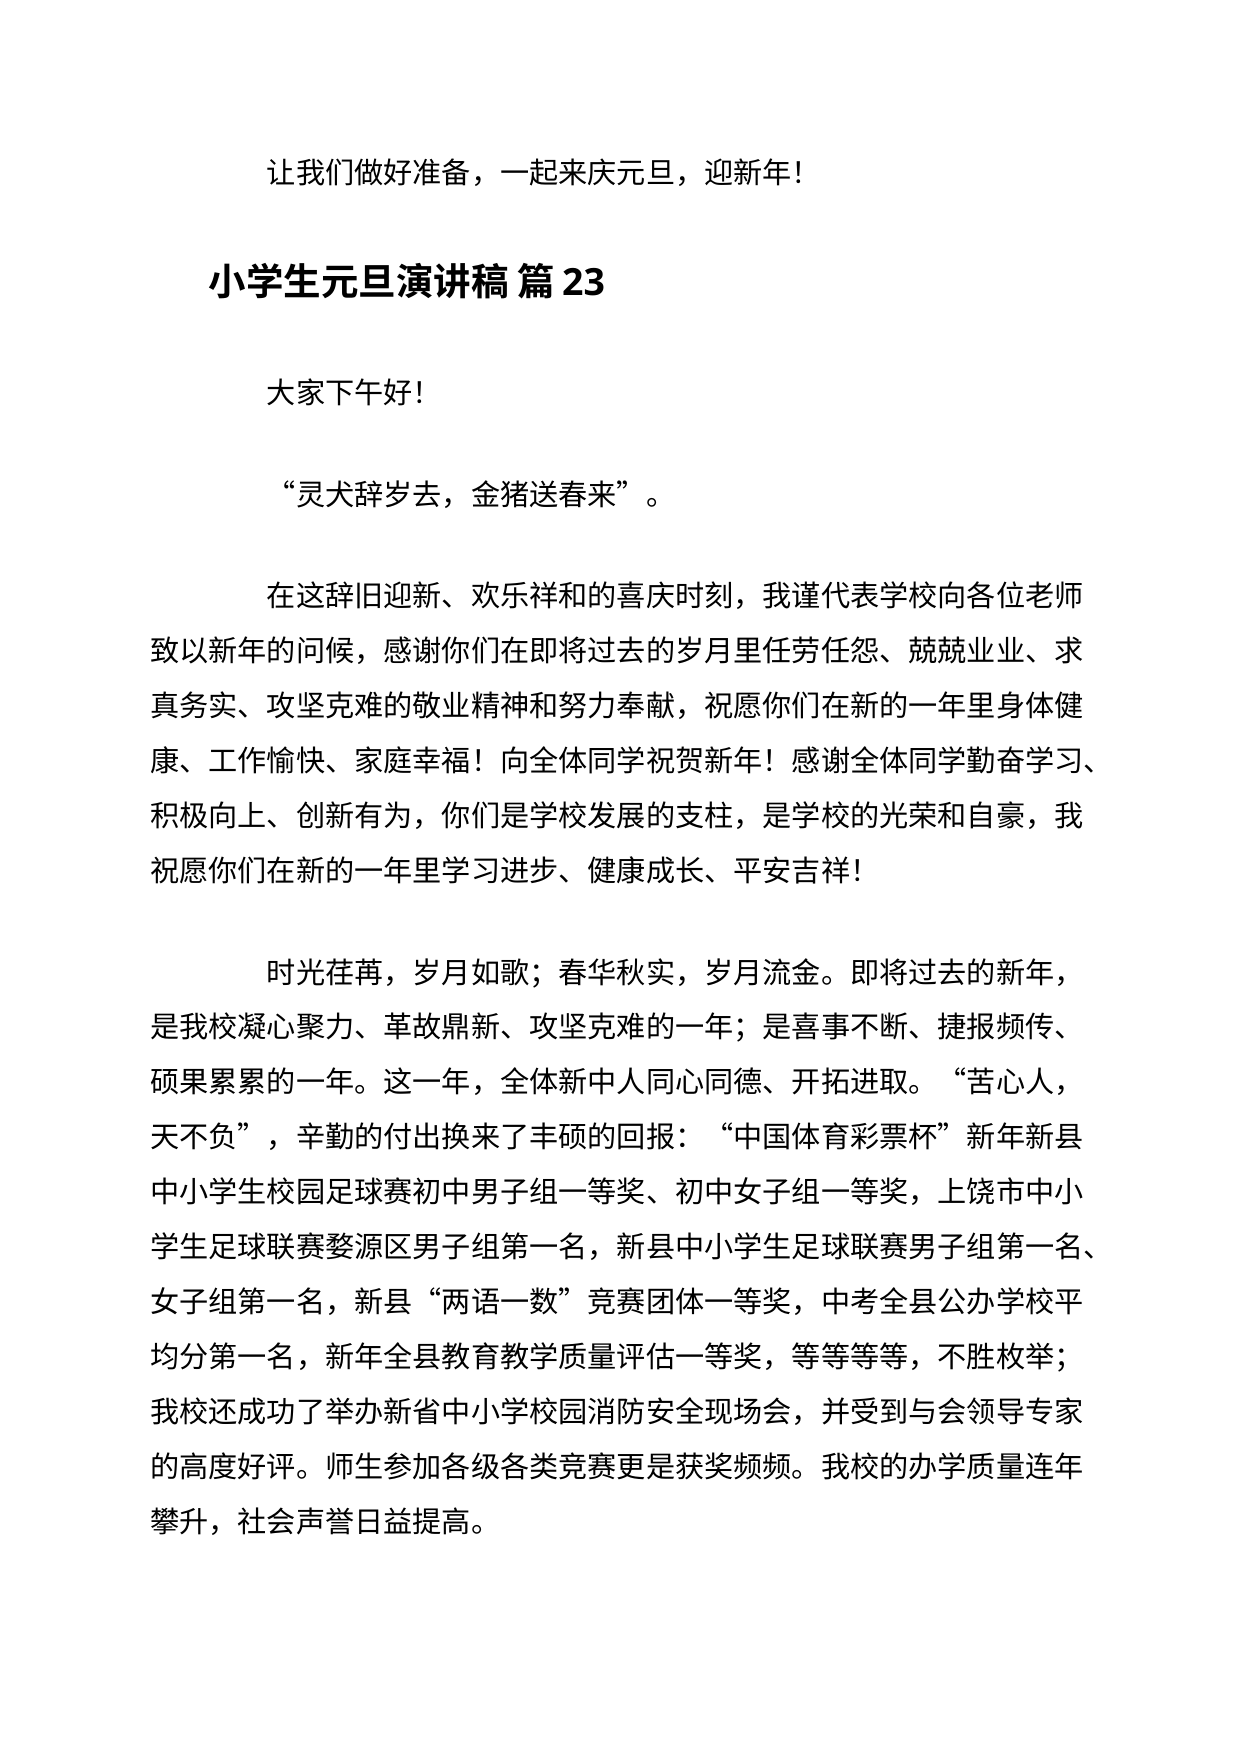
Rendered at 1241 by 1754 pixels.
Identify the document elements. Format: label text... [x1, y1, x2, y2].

text 让我们做好准备，一起来庆元旦，迎新年！ [150, 150, 1090, 192]
text “灵犬辞岁去，金猪送春来”。 [150, 471, 1090, 513]
text 在这辞旧迎新、欢乐祥和的喜庆时刻，我谨代表学校向各位老师致以新年的问候，感谢你们在即将过去的岁月里任劳任怨、兢兢业业、求真务实、攻坚克难的敬业精神和努力奉献，祝愿你们在新的一年里身体健康、工作愉快、家庭幸福！向全体同学祝贺新年！感谢全体同学勤奋学习、积极向上、创新有为，你们是学校发展的支柱，是学校的光荣和自豪，我祝愿你们在新的一年里学习进步、健康成长、平安吉祥！ [150, 573, 1090, 890]
text 小学生元旦演讲稿 篇23 [150, 252, 1090, 306]
text 时光荏苒，岁月如歌；春华秋实，岁月流金。即将过去的新年，是我校凝心聚力、革故鼎新、攻坚克难的一年；是喜事不断、捷报频传、硕果累累的一年。这一年，全体新中人同心同德、开拓进取。“苦心人，天不负”，辛勤的付出换来了丰硕的回报：“中国体育彩票杯”新年新县中小学生校园足球赛初中男子组一等奖、初中女子组一等奖，上饶市中小学生足球联赛婺源区男子组第一名，新县中小学生足球联赛男子组第一名、女子组第一名，新县“两语一数”竞赛团体一等奖，中考全县公办学校平均分第一名，新年全县教育教学质量评估一等奖，等等等等，不胜枚举；我校还成功了举办新省中小学校园消防安全现场会，并受到与会领导专家的高度好评。师生参加各级各类竞赛更是获奖频频。我校的办学质量连年攀升，社会声誉日益提高。 [150, 949, 1090, 1540]
text 大家下午好！ [150, 369, 1090, 412]
